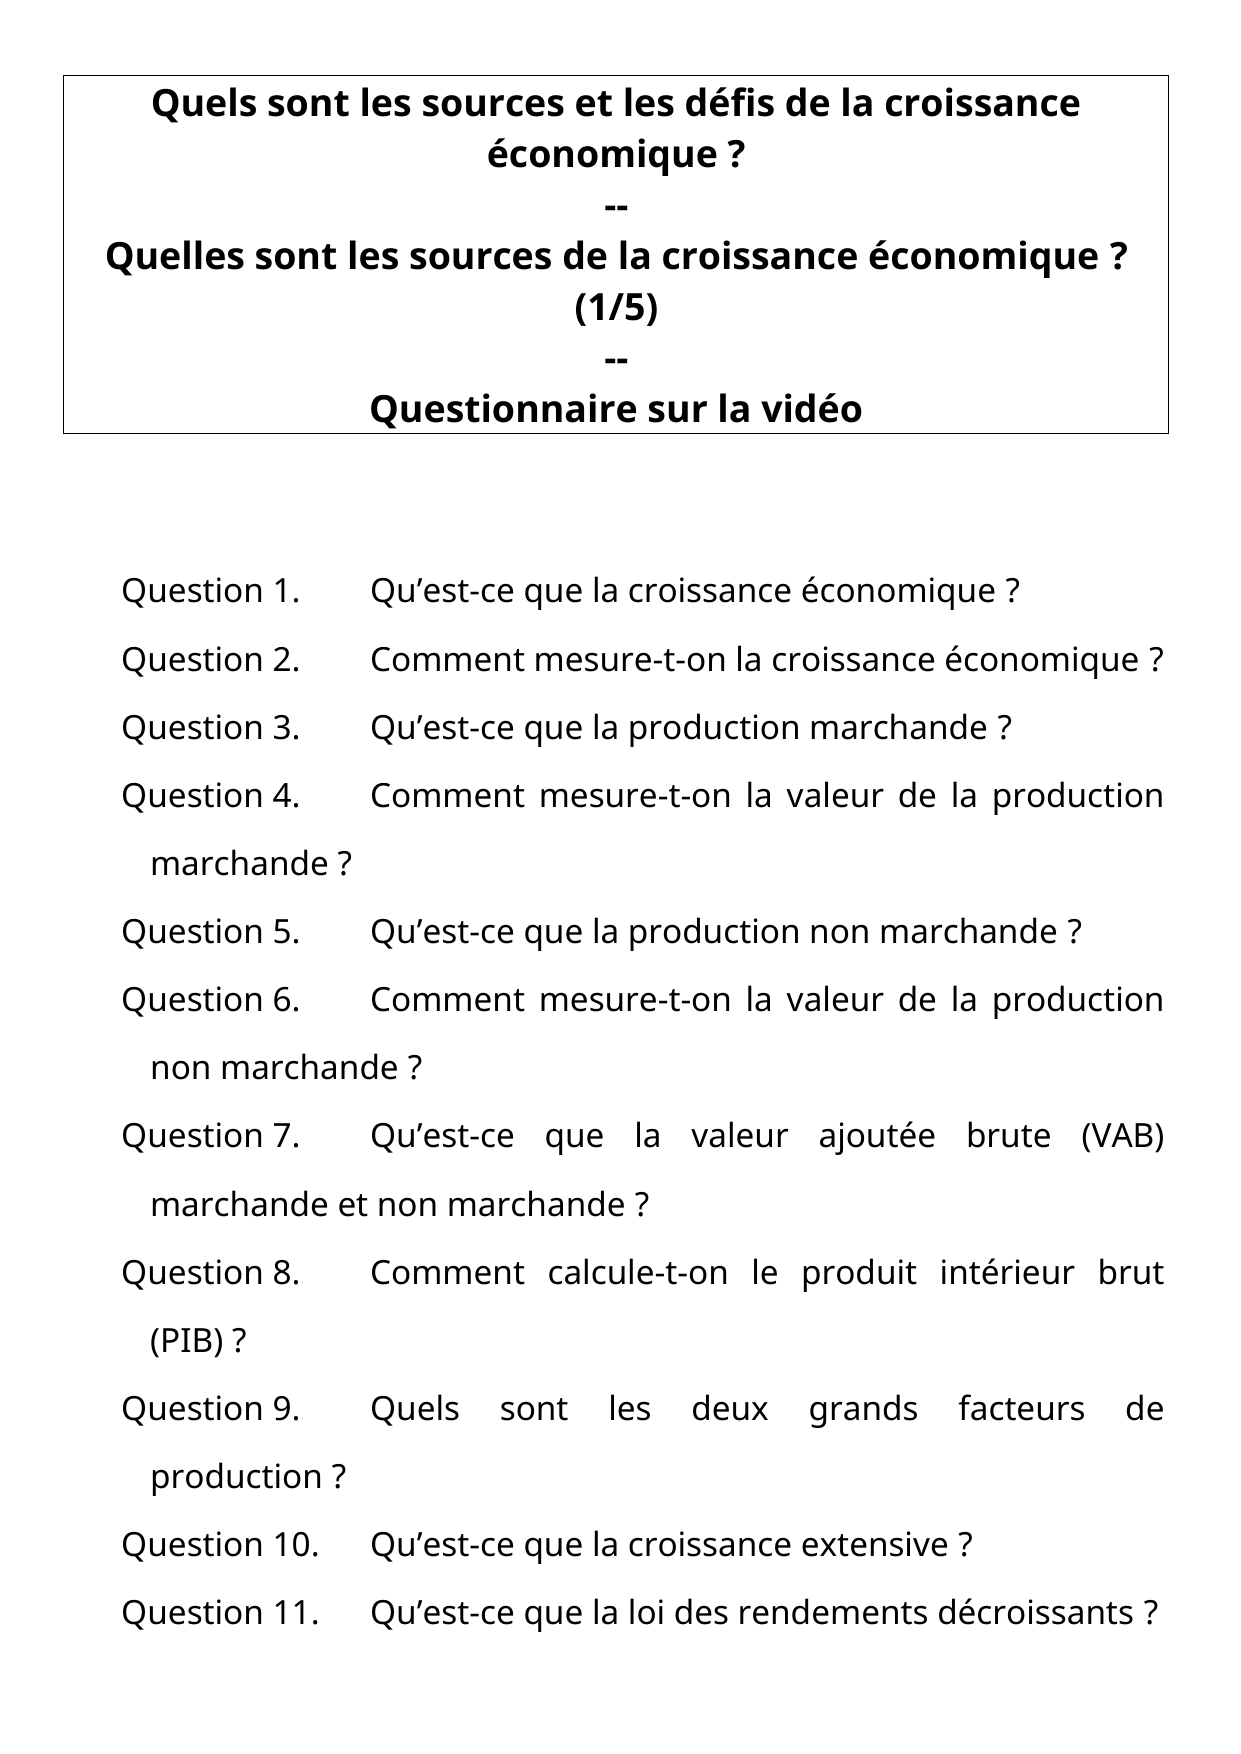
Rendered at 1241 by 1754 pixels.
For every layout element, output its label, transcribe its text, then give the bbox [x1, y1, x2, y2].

list Comment mesure-t-on la valeur de la production marchande ? [112, 772, 1165, 885]
list Qu’est-ce que la croissance extensive ? [112, 1521, 1165, 1566]
list Comment mesure-t-on la croissance économique ? [112, 635, 1165, 681]
list Qu’est-ce que la valeur ajoutée brute (VAB) marchande et non marchande ? [112, 1112, 1165, 1226]
list Qu’est-ce que la croissance économique ? [112, 567, 1165, 613]
list Comment mesure-t-on la valeur de la production non marchande ? [112, 976, 1165, 1089]
list Quels sont les deux grands facteurs de production ? [112, 1385, 1165, 1498]
list Qu’est-ce que la production marchande ? [112, 703, 1165, 749]
list Comment calcule-t-on le produit intérieur brut (PIB) ? [112, 1248, 1165, 1362]
list Qu’est-ce que la loi des rendements décroissants ? [112, 1589, 1165, 1634]
table_header Quels sont les sources et les défis de la croissance économique ? -- Quelles sont les sources de la croissance économique ? (1/5) -- Questionnaire sur la vidéo [64, 76, 1168, 433]
list Qu’est-ce que la production non marchande ? [112, 908, 1165, 953]
